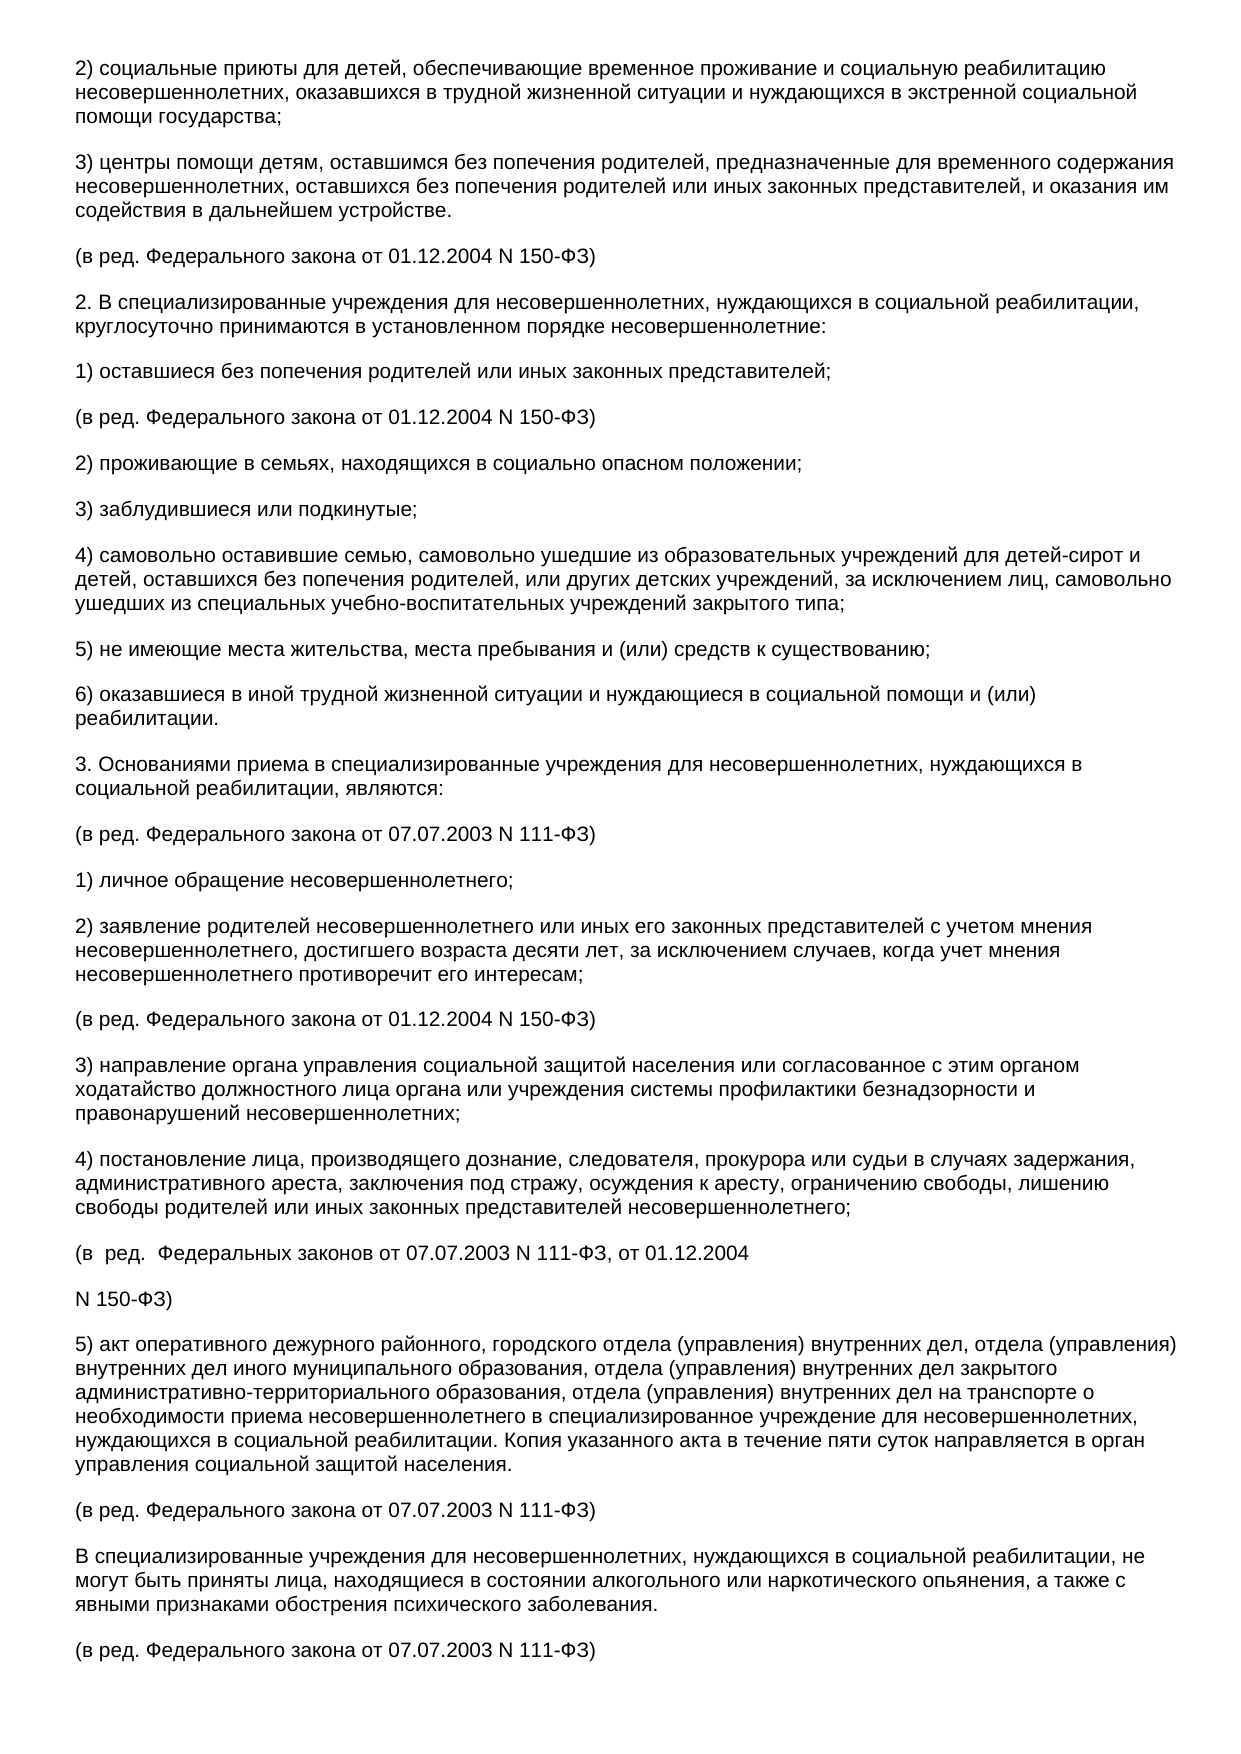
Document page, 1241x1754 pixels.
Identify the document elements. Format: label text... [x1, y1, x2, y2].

text 1) личное обращение несовершеннолетнего; [75, 868, 1181, 892]
text 3) центры помощи детям, оставшимся без попечения родителей, предназначенные для временного содержания несовершеннолетних, оставшихся без попечения родителей или иных законных представителей, и оказания им содействия в дальнейшем устройстве. [75, 150, 1181, 222]
text 4) постановление лица, производящего дознание, следователя, прокурора или судьи в случаях задержания, административного ареста, заключения под стражу, осуждения к аресту, ограничению свободы, лишению свободы родителей или иных законных представителей несовершеннолетнего; [75, 1147, 1181, 1219]
text 2) заявление родителей несовершеннолетнего или иных его законных представителей с учетом мнения несовершеннолетнего, достигшего возраста десяти лет, за исключением случаев, когда учет мнения несовершеннолетнего противоречит его интересам; [75, 913, 1181, 985]
text (в ред. Федерального закона от 07.07.2003 N 111-ФЗ) [75, 822, 1181, 846]
text 5) не имеющие места жительства, места пребывания и (или) средств к существованию; [75, 636, 1181, 660]
text 5) акт оперативного дежурного районного, городского отдела (управления) внутренних дел, отдела (управления) внутренних дел иного муниципального образования, отдела (управления) внутренних дел закрытого административно-территориального образования, отдела (управления) внутренних дел на транспорте о необходимости приема несовершеннолетнего в специализированное учреждение для несовершеннолетних, нуждающихся в социальной реабилитации. Копия указанного акта в течение пяти суток направляется в орган управления социальной защитой населения. [75, 1332, 1181, 1476]
text N 150-ФЗ) [75, 1286, 1181, 1310]
text 2. В специализированные учреждения для несовершеннолетних, нуждающихся в социальной реабилитации, круглосуточно принимаются в установленном порядке несовершеннолетние: [75, 289, 1181, 337]
text (в ред. Федерального закона от 07.07.2003 N 111-ФЗ) [75, 1498, 1181, 1522]
text (в ред. Федерального закона от 07.07.2003 N 111-ФЗ) [75, 1637, 1181, 1661]
text (в ред. Федерального закона от 01.12.2004 N 150-ФЗ) [75, 405, 1181, 429]
text 1) оставшиеся без попечения родителей или иных законных представителей; [75, 359, 1181, 383]
text (в ред. Федеральных законов от 07.07.2003 N 111-ФЗ, от 01.12.2004 [75, 1241, 1181, 1264]
text 2) проживающие в семьях, находящихся в социально опасном положении; [75, 451, 1181, 475]
text 6) оказавшиеся в иной трудной жизненной ситуации и нуждающиеся в социальной помощи и (или) реабилитации. [75, 682, 1181, 730]
text 2) социальные приюты для детей, обеспечивающие временное проживание и социальную реабилитацию несовершеннолетних, оказавшихся в трудной жизненной ситуации и нуждающихся в экстренной социальной помощи государства; [75, 56, 1181, 128]
text 3) заблудившиеся или подкинутые; [75, 497, 1181, 521]
text 3) направление органа управления социальной защитой населения или согласованное с этим органом ходатайство должностного лица органа или учреждения системы профилактики безнадзорности и правонарушений несовершеннолетних; [75, 1053, 1181, 1125]
text 3. Основаниями приема в специализированные учреждения для несовершеннолетних, нуждающихся в социальной реабилитации, являются: [75, 752, 1181, 800]
text (в ред. Федерального закона от 01.12.2004 N 150-ФЗ) [75, 1007, 1181, 1031]
text 4) самовольно оставившие семью, самовольно ушедшие из образовательных учреждений для детей-сирот и детей, оставшихся без попечения родителей, или других детских учреждений, за исключением лиц, самовольно ушедших из специальных учебно-воспитательных учреждений закрытого типа; [75, 543, 1181, 614]
text (в ред. Федерального закона от 01.12.2004 N 150-ФЗ) [75, 244, 1181, 268]
text В специализированные учреждения для несовершеннолетних, нуждающихся в социальной реабилитации, не могут быть приняты лица, находящиеся в состоянии алкогольного или наркотического опьянения, а также с явными признаками обострения психического заболевания. [75, 1544, 1181, 1616]
